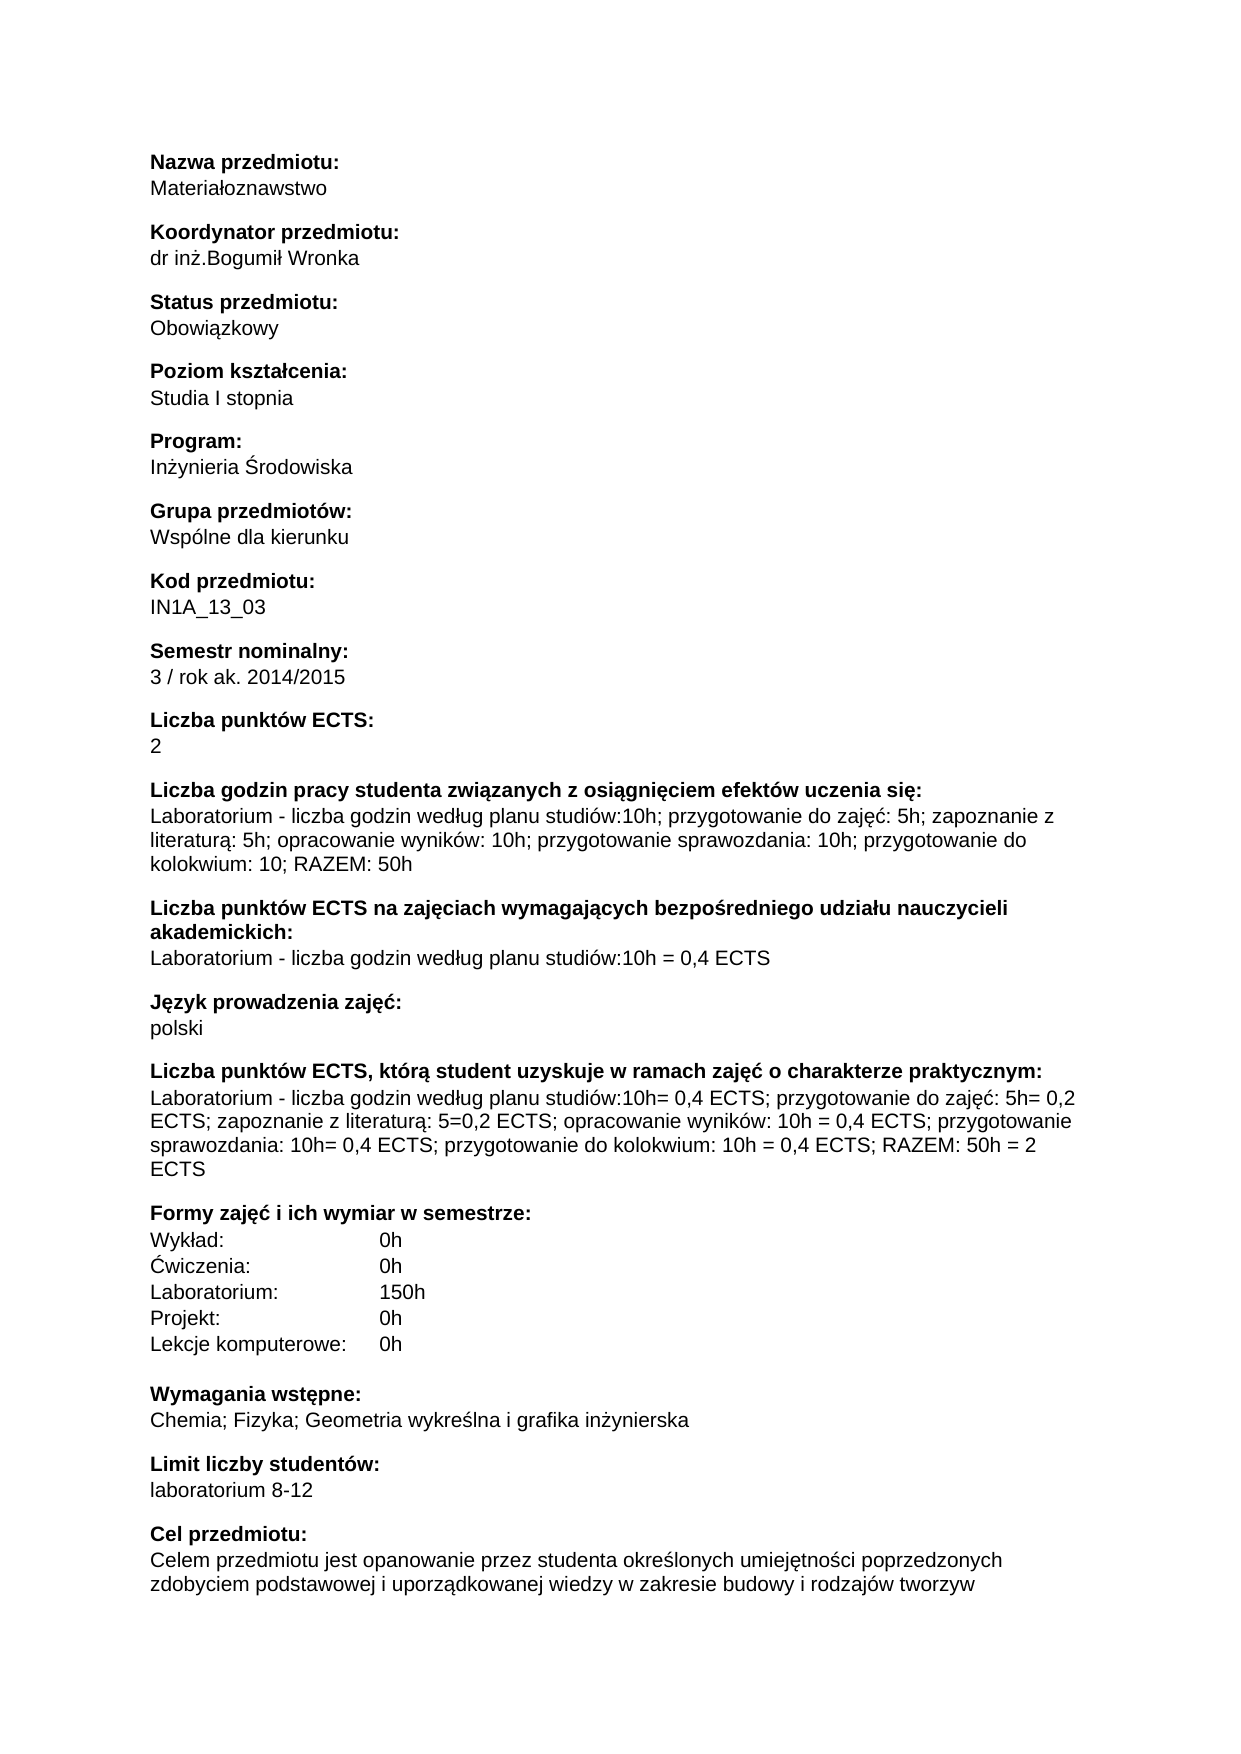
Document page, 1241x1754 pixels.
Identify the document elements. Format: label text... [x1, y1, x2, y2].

table_cell 0h [369, 1304, 597, 1330]
text Liczba punktów ECTS, którą student uzyskuje w ramach zajęć o charakterze praktycznym: [150, 1059, 1090, 1083]
table_cell Ćwiczenia: [140, 1254, 367, 1278]
table_cell Projekt: [140, 1306, 367, 1330]
text Chemia; Fizyka; Geometria wykreślna i grafika inżynierska [150, 1408, 1090, 1432]
table_header 0h [369, 1228, 597, 1252]
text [150, 1547, 1090, 1595]
table_cell 0h [369, 1330, 597, 1356]
text 2 [150, 734, 1090, 758]
text Semestr nominalny: [150, 638, 1090, 662]
text polski [150, 1016, 1090, 1039]
text Liczba punktów ECTS: [150, 708, 1090, 732]
text Nazwa przedmiotu: [150, 150, 1090, 174]
text Materiałoznawstwo [150, 176, 1090, 200]
table_cell 0h [369, 1252, 597, 1278]
text IN1A_13_03 [150, 595, 1090, 619]
table_cell Lekcje komputerowe: [140, 1332, 367, 1356]
text Wspólne dla kierunku [150, 525, 1090, 549]
text Limit liczby studentów: [150, 1452, 1090, 1476]
text Grupa przedmiotów: [150, 499, 1090, 523]
table_cell Laboratorium: [140, 1280, 367, 1304]
text laboratorium 8-12 [150, 1478, 1090, 1502]
text Inżynieria Środowiska [150, 455, 1090, 479]
text Status przedmiotu: [150, 289, 1090, 313]
text 3 / rok ak. 2014/2015 [150, 664, 1090, 688]
text dr inż.Bogumił Wronka [150, 246, 1090, 270]
text Kod przedmiotu: [150, 569, 1090, 593]
text Wymagania wstępne: [150, 1382, 1090, 1406]
text Liczba punktów ECTS na zajęciach wymagających bezpośredniego udziału nauczycieli akademickich: [150, 896, 1090, 944]
text Studia I stopnia [150, 385, 1090, 409]
text Poziom kształcenia: [150, 359, 1090, 383]
text Laboratorium - liczba godzin według planu studiów:10h = 0,4 ECTS [150, 946, 1090, 970]
text Cel przedmiotu: [150, 1521, 1090, 1545]
text Koordynator przedmiotu: [150, 220, 1090, 244]
table_cell 150h [369, 1278, 597, 1304]
text Obowiązkowy [150, 316, 1090, 339]
table_header Wykład: [140, 1228, 367, 1252]
text Formy zajęć i ich wymiar w semestrze: [150, 1201, 1090, 1225]
text Liczba godzin pracy studenta związanych z osiągnięciem efektów uczenia się: [150, 778, 1090, 802]
text Laboratorium - liczba godzin według planu studiów:10h= 0,4 ECTS; przygotowanie do zajęć: 5h= 0,2 ECTS; zapoznanie z literaturą: 5=0,2 ECTS; opracowanie wyników: 10h = 0,4 ECTS; przygotowanie sprawozdania: 10h= 0,4 ECTS; przygotowanie do kolokwium: 10h = 0,4 ECTS; RAZEM: 50h = 2 ECTS [150, 1085, 1090, 1181]
text Program: [150, 429, 1090, 453]
text Język prowadzenia zajęć: [150, 989, 1090, 1013]
text Laboratorium - liczba godzin według planu studiów:10h; przygotowanie do zajęć: 5h; zapoznanie z literaturą: 5h; opracowanie wyników: 10h; przygotowanie sprawozdania: 10h; przygotowanie do kolokwium: 10; RAZEM: 50h [150, 804, 1090, 876]
